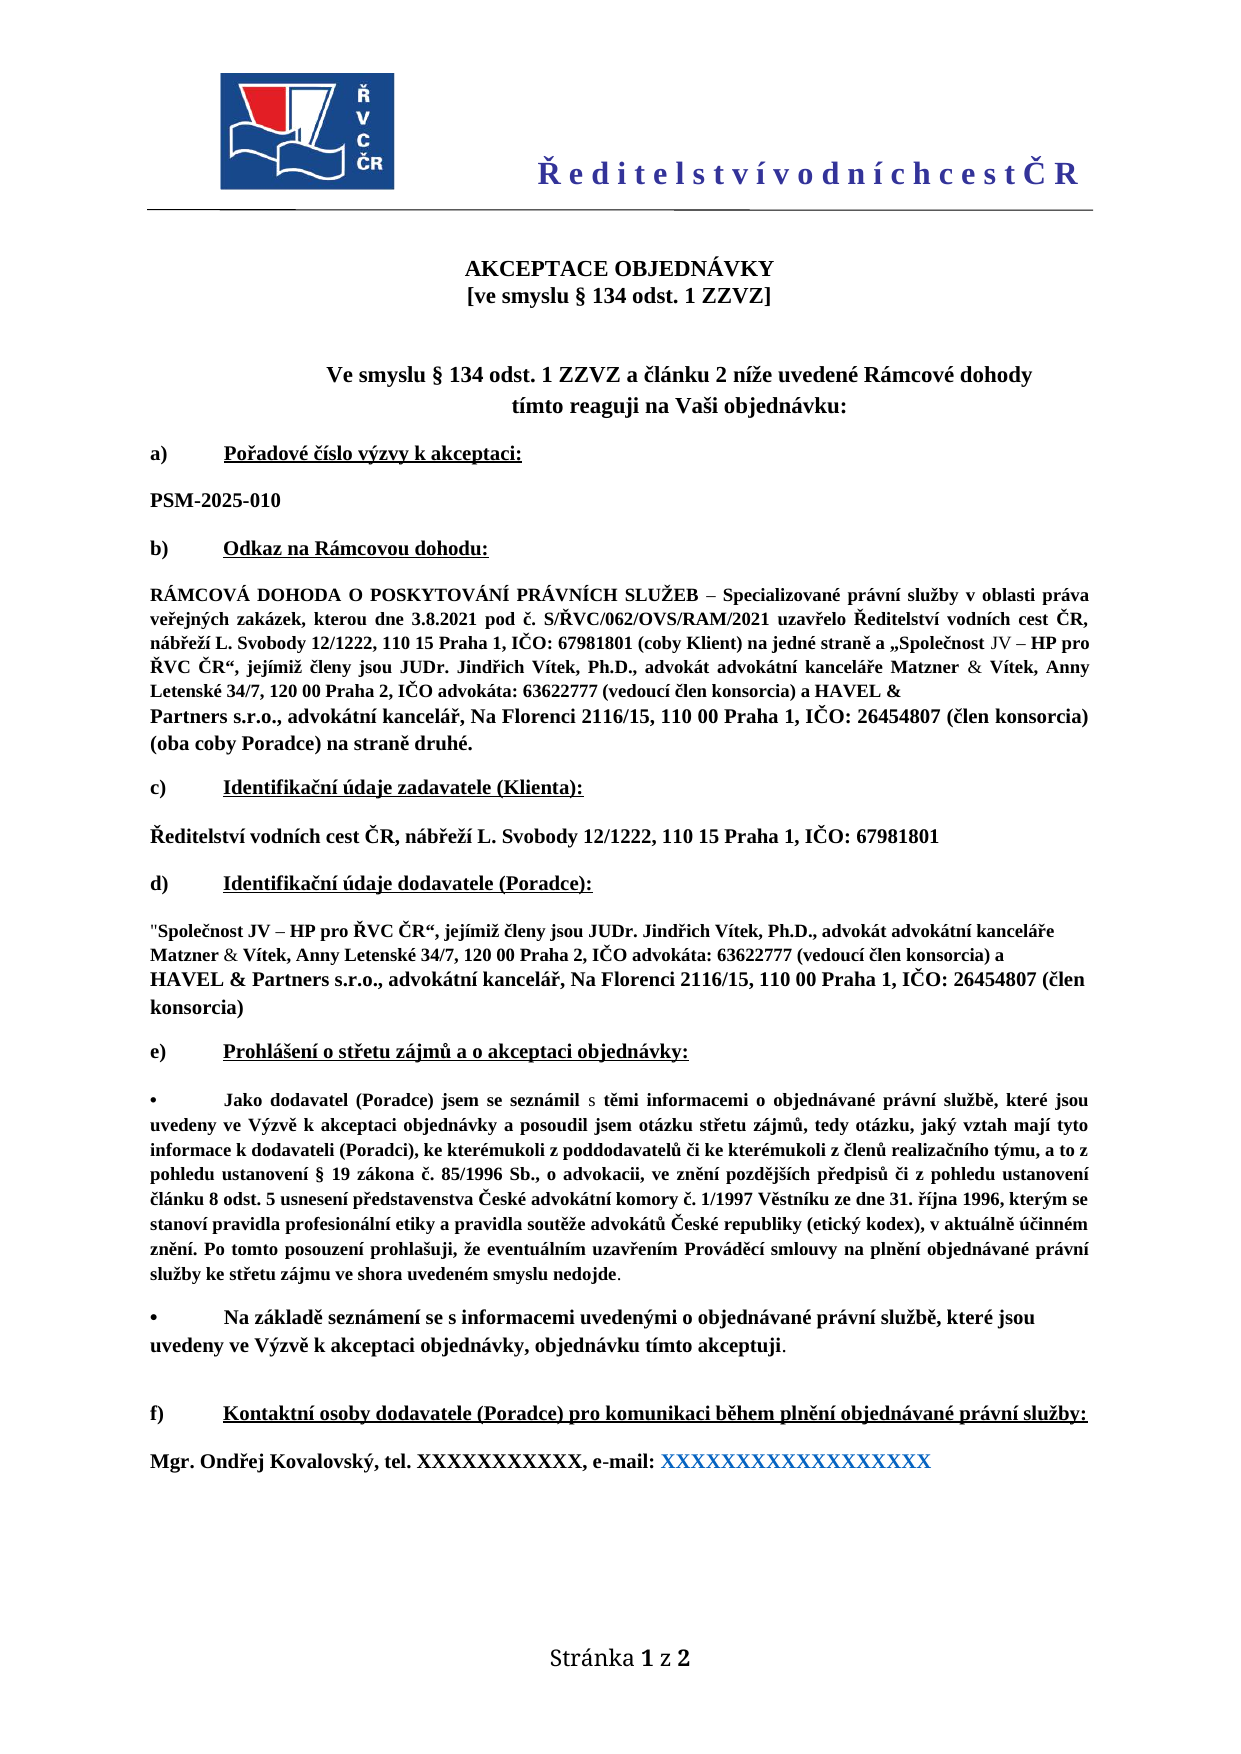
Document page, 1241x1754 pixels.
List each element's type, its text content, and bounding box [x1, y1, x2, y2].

list Pořadové číslo výzvy k akceptaci: PSM-2025-010 [150, 441, 523, 512]
list Identifikační údaje dodavatele (Poradce): [150, 871, 1090, 895]
text RÁMCOVÁ DOHODA O POSKYTOVÁNÍ PRÁVNÍCH SLUŽEB – Specializované právní služby v oblasti práva veřejných zakázek, kterou dne 3.8.2021 pod č. S/ŘVC/062/OVS/RAM/2021 uzavřelo Ředitelství vodních cest ČR, nábřeží L. Svobody 12/1222, 110 15 Praha 1, IČO: 67981801 (coby Klient) na jedné straně a „Společnost JV – HP pro ŘVC ČR“, jejímiž členy jsou JUDr. Jindřich Vítek, Ph.D., advokát advokátní kanceláře Matzner & Vítek, Anny Letenské 34/7, 120 00 Praha 2, IČO advokáta: 63622777 (vedoucí člen konsorcia) a HAVEL & [150, 584, 1089, 701]
list Identifikační údaje zadavatele (Klienta): [150, 775, 1090, 799]
picture [220, 73, 395, 190]
list Na základě seznámení se s informacemi uvedenými o objednávané právní službě, které jsou uvedeny ve Výzvě k akceptaci objednávky, objednávku tímto akceptuji. [150, 1305, 1089, 1357]
list Prohlášení o střetu zájmů a o akceptaci objednávky: [150, 1039, 1090, 1063]
text Ředitelství vodních cest ČR, nábřeží L. Svobody 12/1222, 110 15 Praha 1, IČO: 67981801 [150, 824, 1090, 848]
text HAVEL & Partners s.r.o., advokátní kancelář, Na Florenci 2116/15, 110 00 Praha 1, IČO: 26454807 (člen konsorcia) [150, 967, 1089, 1019]
list Kontaktní osoby dodavatele (Poradce) pro komunikaci během plnění objednávané právní služby: [150, 1400, 1090, 1424]
list Odkaz na Rámcovou dohodu: [150, 536, 1090, 560]
text Ř e d i t e l s t v í v o d n í c h c e s t Č R [537, 155, 1090, 192]
text Mgr. Ondřej Kovalovský, tel. XXXXXXXXXXX, e-mail: XXXXXXXXXXXXXXXXXX [150, 1449, 1090, 1473]
list Jako dodavatel (Poradce) jsem se seznámil s těmi informacemi o objednávané právní službě, které jsou uvedeny ve Výzvě k akceptaci objednávky a posoudil jsem otázku střetu zájmů, tedy otázku, jaký vztah mají tyto informace k dodavateli (Poradci), ke kterémukoli z poddodavatelů či ke kterémukoli z členů realizačního týmu, a to z pohledu ustanovení § 19 zákona č. 85/1996 Sb., o advokacii, ve znění pozdějších předpisů či z pohledu ustanovení článku 8 odst. 5 usnesení představenstva České advokátní komory č. 1/1997 Věstníku ze dne 31. října 1996, kterým se stanoví pravidla profesionální etiky a pravidla soutěže advokátů České republiky (etický kodex), v aktuálně účinném znění. Po tomto posouzení prohlašuji, že eventuálním uzavřením Prováděcí smlouvy na plnění objednávané právní služby ke střetu zájmu ve shora uvedeném smyslu nedojde. [150, 1089, 1089, 1284]
text "Společnost JV – HP pro ŘVC ČR“, jejímiž členy jsou JUDr. Jindřich Vítek, Ph.D., advokát advokátní kanceláře Matzner & Vítek, Anny Letenské 34/7, 120 00 Praha 2, IČO advokáta: 63622777 (vedoucí člen konsorcia) a [150, 919, 1089, 965]
text Stránka 1 z 2 [150, 1642, 1089, 1673]
text [ve smyslu § 134 odst. 1 ZZVZ] [467, 282, 1090, 308]
text AKCEPTACE OBJEDNÁVKY [464, 255, 1090, 282]
text Partners s.r.o., advokátní kancelář, Na Florenci 2116/15, 110 00 Praha 1, IČO: 26454807 (člen konsorcia) (oba coby Poradce) na straně druhé. [150, 704, 1089, 755]
text Ve smyslu § 134 odst. 1 ZZVZ a článku 2 níže uvedené Rámcové dohody tímto reaguji na Vaši objednávku: [300, 361, 1059, 418]
